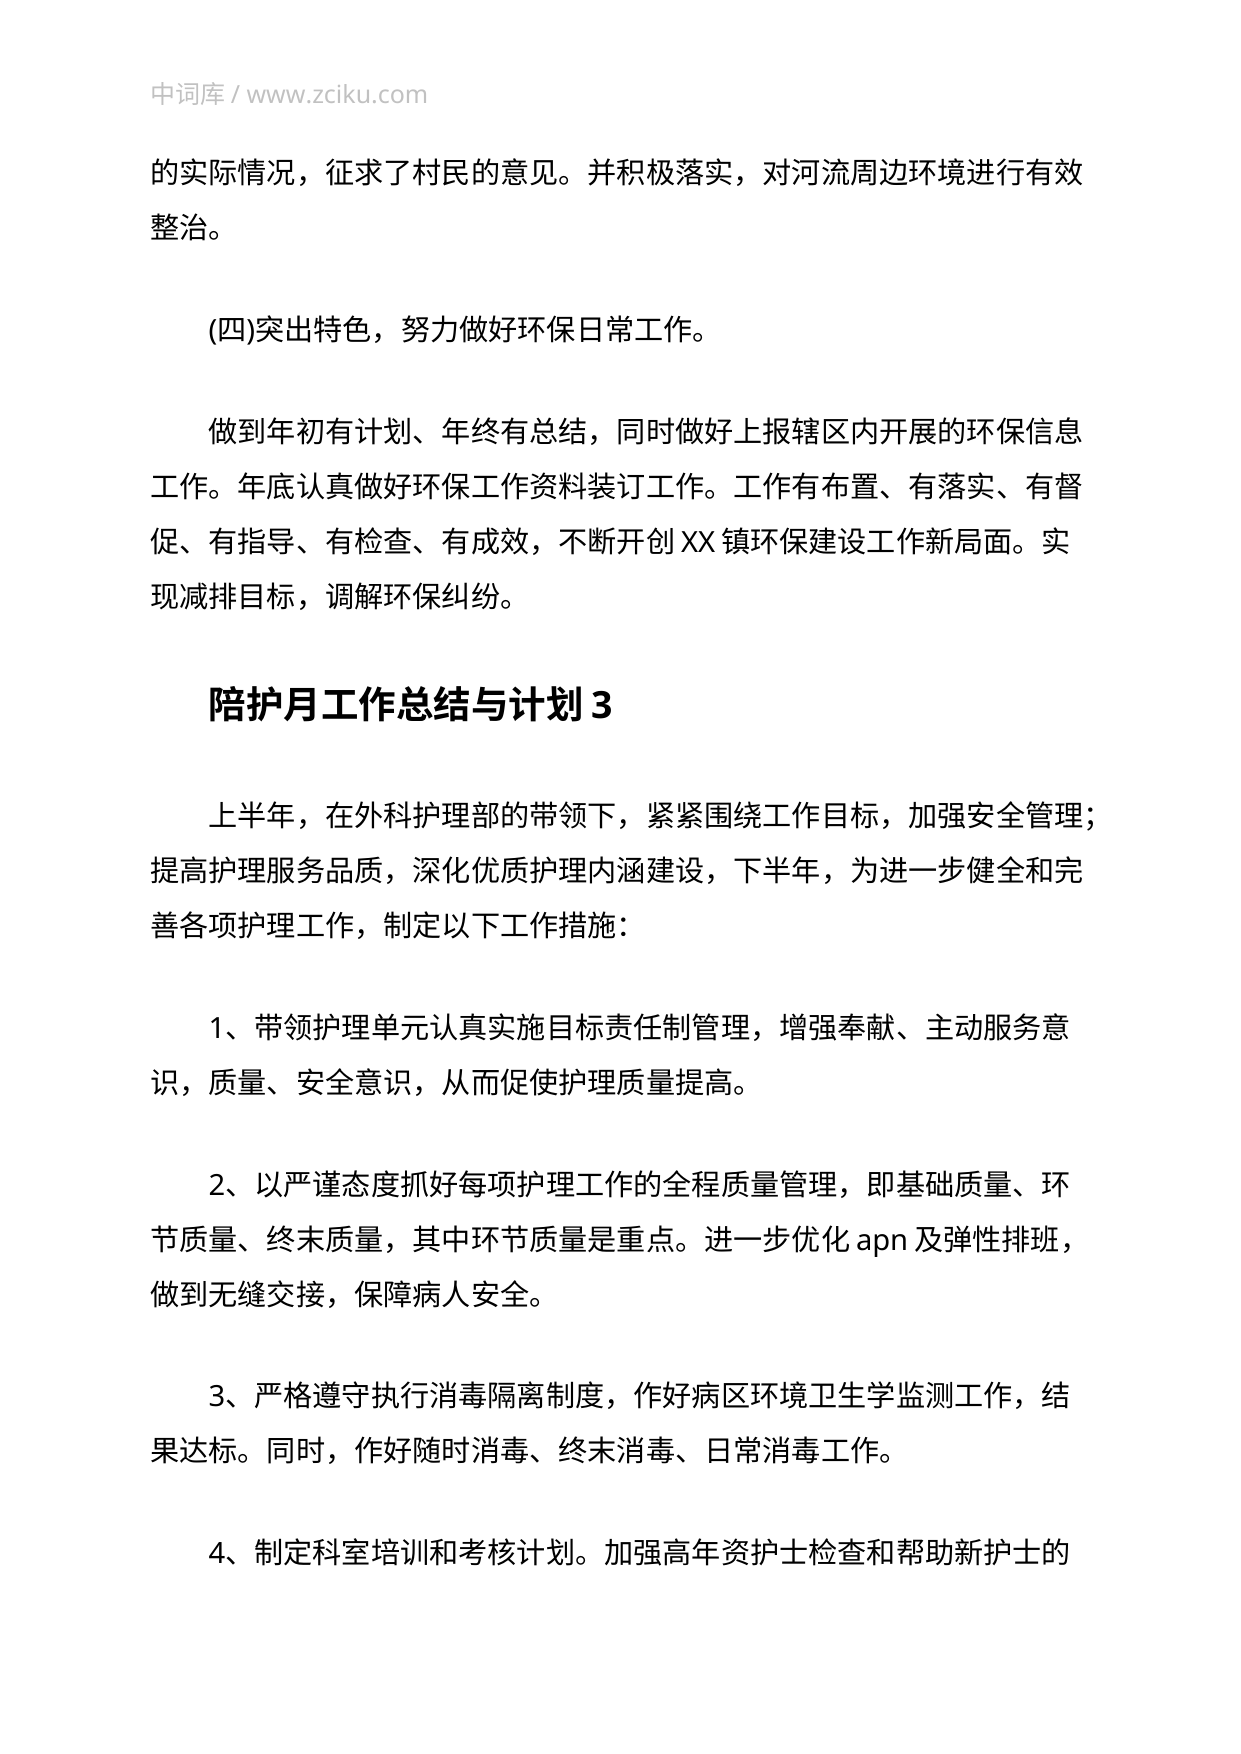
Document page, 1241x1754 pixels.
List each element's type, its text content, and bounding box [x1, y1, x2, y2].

text 1、带领护理单元认真实施目标责任制管理，增强奉献、主动服务意识，质量、安全意识，从而促使护理质量提高。 [150, 1004, 1090, 1102]
text 3、严格遵守执行消毒隔离制度，作好病区环境卫生学监测工作，结果达标。同时，作好随时消毒、终末消毒、日常消毒工作。 [150, 1373, 1090, 1470]
text 做到年初有计划、年终有总结，同时做好上报辖区内开展的环保信息工作。年底认真做好环保工作资料装订工作。工作有布置、有落实、有督促、有指导、有检查、有成效，不断开创XX镇环保建设工作新局面。实现减排目标，调解环保纠纷。 [150, 409, 1090, 616]
text (四)突出特色，努力做好环保日常工作。 [150, 307, 1090, 349]
text 陪护月工作总结与计划3 [150, 675, 1090, 730]
text 上半年，在外科护理部的带领下，紧紧围绕工作目标，加强安全管理；提高护理服务品质，深化优质护理内涵建设，下半年，为进一步健全和完善各项护理工作，制定以下工作措施： [150, 793, 1090, 945]
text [150, 150, 1090, 247]
text 2、以严谨态度抓好每项护理工作的全程质量管理，即基础质量、环节质量、终末质量，其中环节质量是重点。进一步优化apn及弹性排班，做到无缝交接，保障病人安全。 [150, 1161, 1090, 1313]
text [150, 1530, 1090, 1572]
